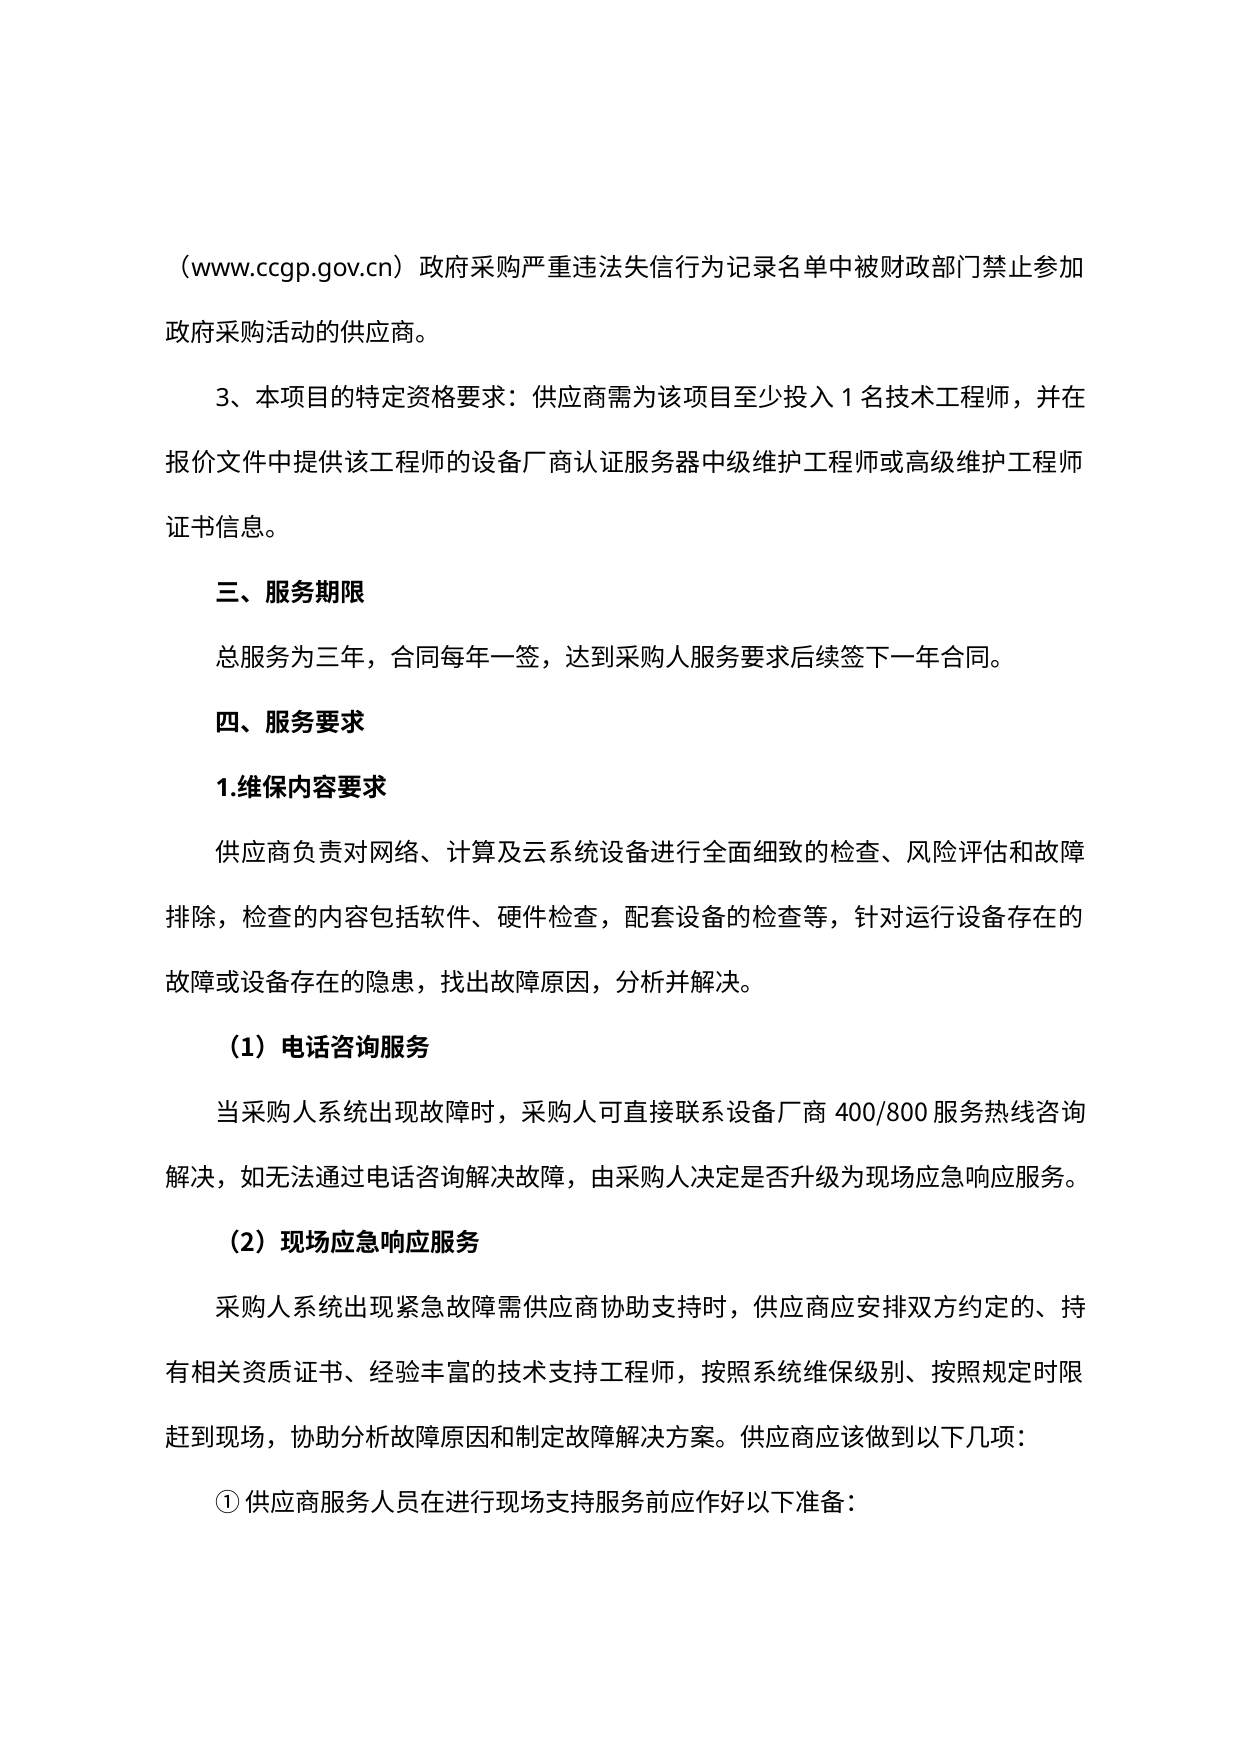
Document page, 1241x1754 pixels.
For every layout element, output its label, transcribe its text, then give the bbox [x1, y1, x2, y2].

list （2）现场应急响应服务 [165, 1208, 1087, 1273]
list 供应商负责对网络、计算及云系统设备进行全面细致的检查、风险评估和故障排除，检查的内容包括软件、硬件检查，配套设备的检查等，针对运行设备存在的故障或设备存在的隐患，找出故障原因，分析并解决。 [165, 818, 1087, 1013]
list ①供应商服务人员在进行现场支持服务前应作好以下准备： [165, 1468, 1087, 1533]
list 当采购人系统出现故障时，采购人可直接联系设备厂商400/800服务热线咨询解决，如无法通过电话咨询解决故障，由采购人决定是否升级为现场应急响应服务。 [165, 1078, 1087, 1208]
text 总服务为三年，合同每年一签，达到采购人服务要求后续签下一年合同。 [165, 623, 1087, 688]
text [165, 233, 1087, 363]
text 3、本项目的特定资格要求：供应商需为该项目至少投入1名技术工程师，并在报价文件中提供该工程师的设备厂商认证服务器中级维护工程师或高级维护工程师证书信息。 [165, 363, 1087, 558]
list 1.维保内容要求 [165, 753, 1087, 818]
list （1）电话咨询服务 [165, 1013, 1087, 1078]
text 四、服务要求 [165, 688, 1087, 753]
text 三、服务期限 [165, 558, 1087, 623]
list 采购人系统出现紧急故障需供应商协助支持时，供应商应安排双方约定的、持有相关资质证书、经验丰富的技术支持工程师，按照系统维保级别、按照规定时限赶到现场，协助分析故障原因和制定故障解决方案。供应商应该做到以下几项： [165, 1273, 1087, 1468]
